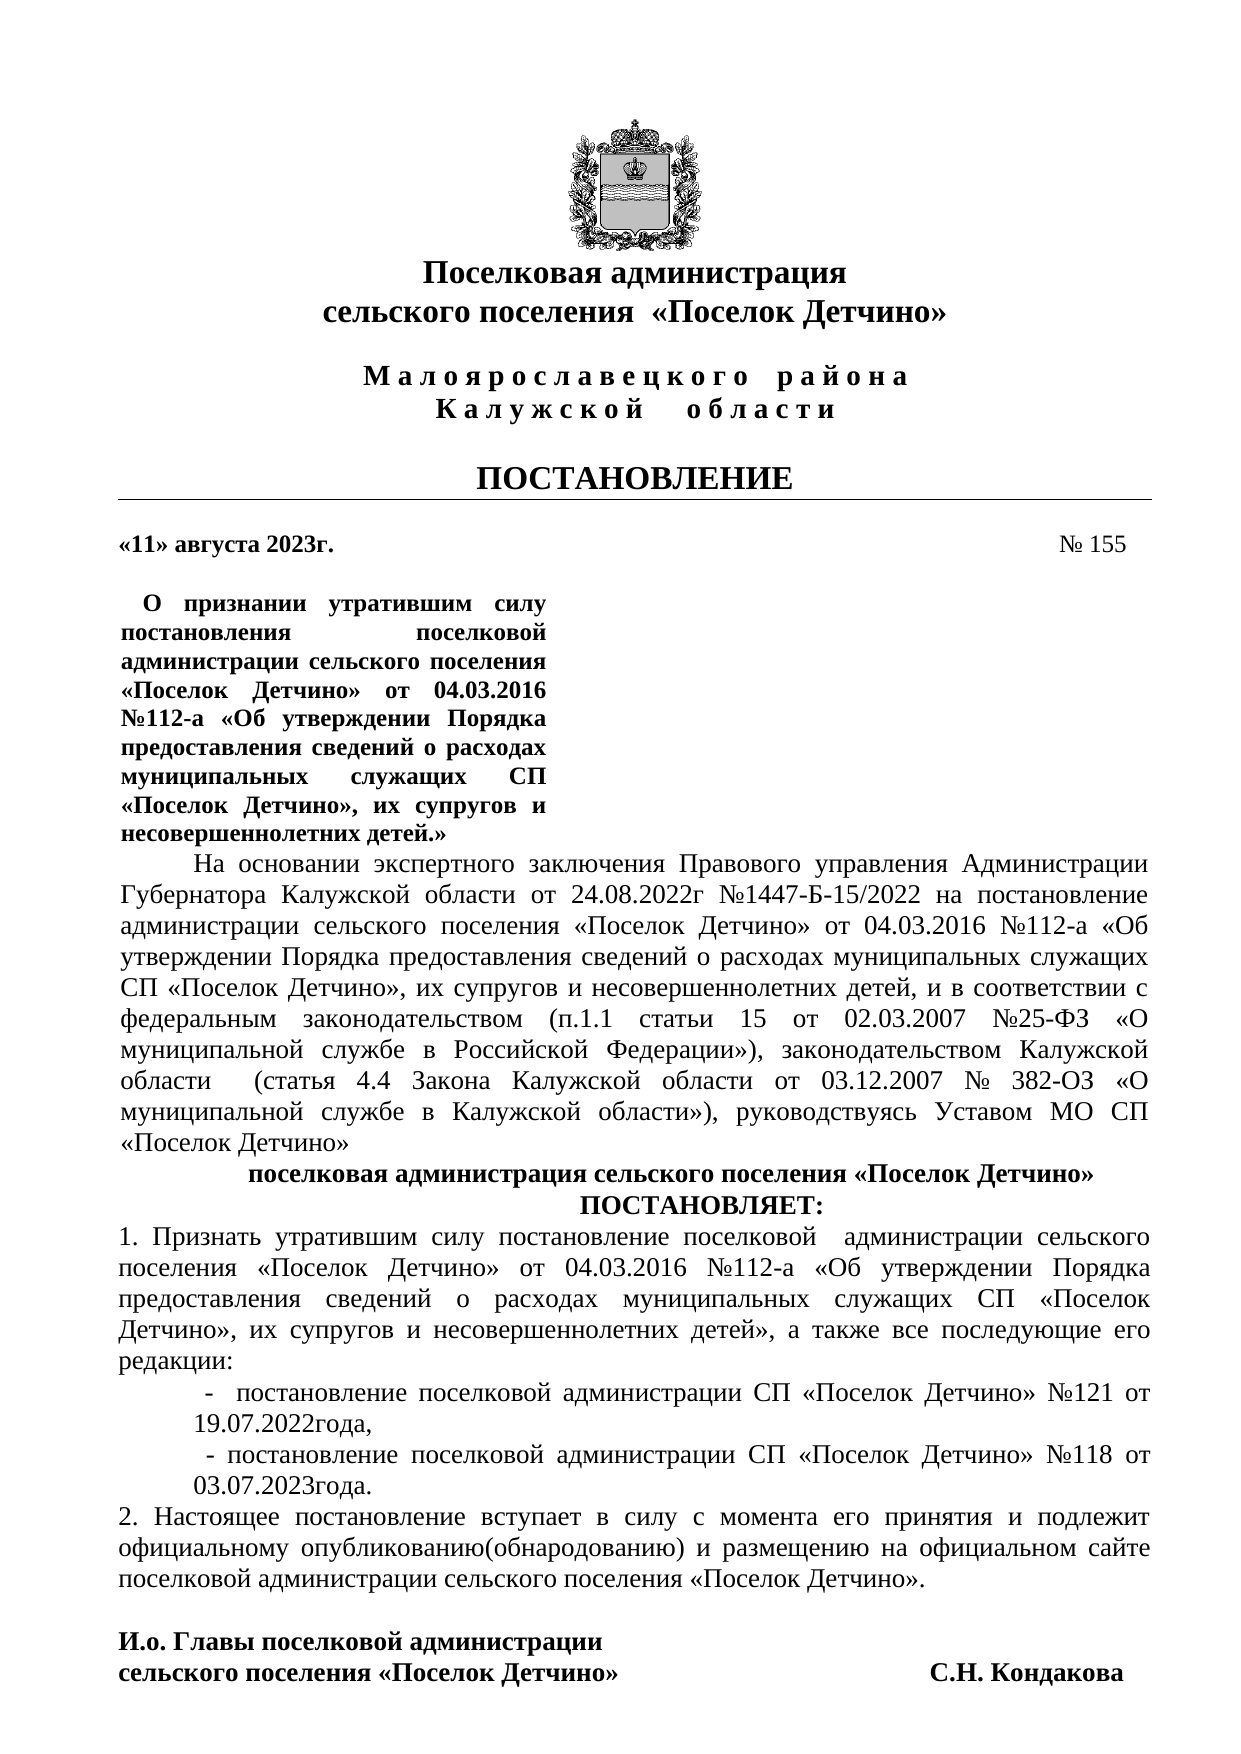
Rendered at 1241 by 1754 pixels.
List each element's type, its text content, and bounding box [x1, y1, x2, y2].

text 2. Настоящее постановление вступает в силу с момента его принятия и подлежит официальному опубликованию(обнародованию) и размещению на официальном сайте поселковой администрации сельского поселения «Поселок Детчино». [118, 1500, 1152, 1594]
text сельского поселения «Поселок Детчино» С.Н. Кондакова [118, 1656, 1137, 1687]
text К а л у ж с к о й о б л а с т и [118, 391, 1152, 425]
text И.о. Главы поселковой администрации [118, 1625, 1150, 1656]
text О признании утратившим силу постановления поселковой администрации сельского поселения «Поселок Детчино» от 04.03.2016 №112-а «Об утверждении Порядка предоставления сведений о расходах муниципальных служащих СП «Поселок Детчино», их супругов и несовершеннолетних детей.» [121, 588, 546, 847]
text 1. Признать утратившим силу постановление поселковой администрации сельского поселения «Поселок Детчино» от 04.03.2016 №112-а «Об утверждении Порядка предоставления сведений о расходах муниципальных служащих СП «Поселок Детчино», их супругов и несовершеннолетних детей», а также все последующие его редакции: [118, 1220, 1152, 1376]
title сельского поселения «Поселок Детчино» [118, 291, 1152, 329]
text ПОСТАНОВЛЯЕТ: [252, 1189, 1152, 1220]
list - постановление поселковой администрации СП «Поселок Детчино» №121 от 19.07.2022года, [193, 1376, 1152, 1438]
text ПОСТАНОВЛЕНИЕ [118, 458, 1152, 499]
text поселковая администрация сельского поселения «Поселок Детчино» [120, 1158, 1150, 1189]
list - постановление поселковой администрации СП «Поселок Детчино» №118 от 03.07.2023года. [193, 1438, 1152, 1500]
text М а л о я р о с л а в е ц к о г о р а й о н а [118, 358, 1152, 391]
picture [567, 118, 703, 253]
title Поселковая администрация [118, 252, 1152, 291]
text На основании экспертного заключения Правового управления Администрации Губернатора Калужской области от 24.08.2022г №1447-Б-15/2022 на постановление администрации сельского поселения «Поселок Детчино» от 04.03.2016 №112-а «Об утверждении Порядка предоставления сведений о расходах муниципальных служащих СП «Поселок Детчино», их супругов и несовершеннолетних детей, и в соответствии с федеральным законодательством (п.1.1 статьи 15 от 02.03.2007 №25-ФЗ «О муниципальной службе в Российской Федерации»), законодательством Калужской области (статья 4.4 Закона Калужской области от 03.12.2007 № 382-ОЗ «О муниципальной службе в Калужской области»), руководствуясь Уставом МО СП «Поселок Детчино» [120, 847, 1150, 1158]
text «11» августа 2023г. № 155 [118, 529, 1152, 557]
